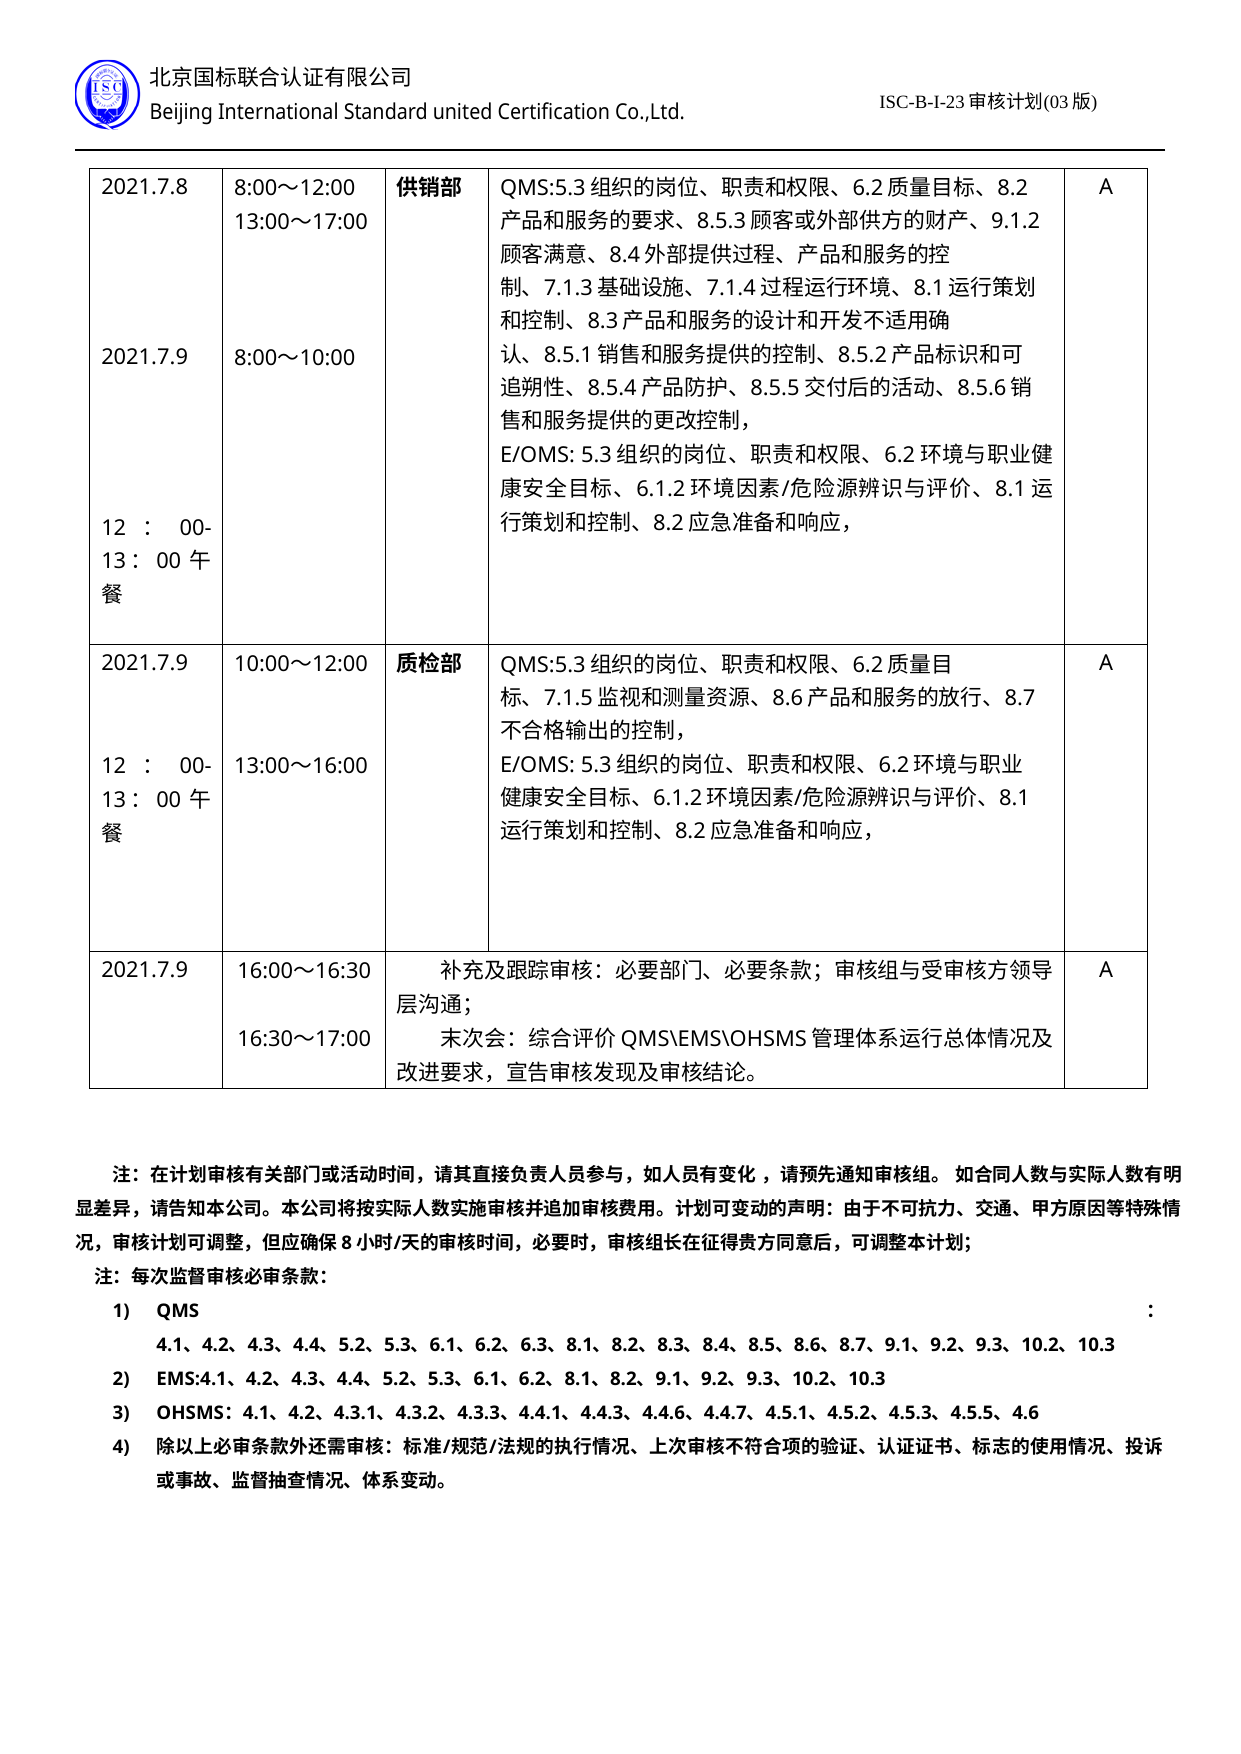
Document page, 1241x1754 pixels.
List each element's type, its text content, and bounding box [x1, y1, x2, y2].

table_cell 供销部 [386, 169, 488, 644]
table_cell A [1065, 645, 1147, 951]
table_cell QMS:5.3组织的岗位、职责和权限、6.2质量目标、8.2产品和服务的要求、8.5.3顾客或外部供方的财产、9.1.2顾客满意、8.4外部提供过程、产品和服务的控制、7.1.3基础设施、7.1.4过程运行环境、8.1运行策划和控制、8.3产品和服务的设计和开发不适用确认、8.5.1销售和服务提供的控制、8.5.2产品标识和可追朔性、8.5.4产品防护、8.5.5交付后的活动、8.5.6销售和服务提供的更改控制， E/OMS: 5.3组织的岗位、职责和权限、6.2环境与职业健康安全目标、6.1.2环境因素/危险源辨识与评价、8.1运行策划和控制、8.2应急准备和响应， [489, 169, 1064, 644]
table_cell 10:00～12:00 13:00～16:00 [223, 645, 385, 951]
table_cell 2021.7.9 12：00-13：00午餐 [90, 645, 222, 951]
table_cell 2021.7.8 2021.7.9 12：00-13：00午餐 [90, 169, 222, 644]
text 注：在计划审核有关部门或活动时间，请其直接负责人员参与，如人员有变化 ，请预先通知审核组。 如合同人数与实际人数有明显差异，请告知本公司。本公司将按实际人数实施审核并追加审核费用。计划可变动的声明：由于不可抗力、交通、甲方原因等特殊情况，审核计划可调整，但应确保8小时/天的审核时间，必要时，审核组长在征得贵方同意后，可调整本计划； [75, 1157, 1184, 1259]
table_cell 16:00～16:30 16:30～17:00 [223, 952, 385, 1088]
text 注：每次监督审核必审条款： [75, 1259, 1165, 1293]
picture [75, 59, 143, 129]
list EMS:4.1、4.2、4.3、4.4、5.2、5.3、6.1、6.2、8.1、8.2、9.1、9.2、9.3、10.2、10.3 [112, 1361, 1165, 1394]
table_cell 2021.7.9 [90, 952, 222, 1088]
table_cell 质检部 [386, 645, 488, 951]
table_cell A [1065, 952, 1147, 1088]
table_cell QMS:5.3组织的岗位、职责和权限、6.2质量目标、7.1.5监视和测量资源、8.6产品和服务的放行、8.7不合格输出的控制， E/OMS: 5.3组织的岗位、职责和权限、6.2环境与职业健康安全目标、6.1.2环境因素/危险源辨识与评价、8.1运行策划和控制、8.2应急准备和响应， [489, 645, 1064, 951]
list OHSMS：4.1、4.2、4.3.1、4.3.2、4.3.3、4.4.1、4.4.3、4.4.6、4.4.7、4.5.1、4.5.2、4.5.3、4.5.5、4.6 [112, 1394, 1165, 1428]
list QMS：4.1、4.2、4.3、4.4、5.2、5.3、6.1、6.2、6.3、8.1、8.2、8.3、8.4、8.5、8.6、8.7、9.1、9.2、9.3、10.2、10.3 [112, 1293, 1165, 1361]
table_cell A [1065, 169, 1147, 644]
table_cell 补充及跟踪审核：必要部门、必要条款；审核组与受审核方领导层沟通； 末次会：综合评价QMS\EMS\OHSMS管理体系运行总体情况及改进要求，宣告审核发现及审核结论。 [386, 952, 1064, 1088]
list 除以上必审条款外还需审核：标准/规范/法规的执行情况、上次审核不符合项的验证、认证证书、标志的使用情况、投诉或事故、监督抽查情况、体系变动。 [112, 1428, 1165, 1496]
table_cell 8:00～12:00 13:00～17:00 8:00～10:00 [223, 169, 385, 644]
